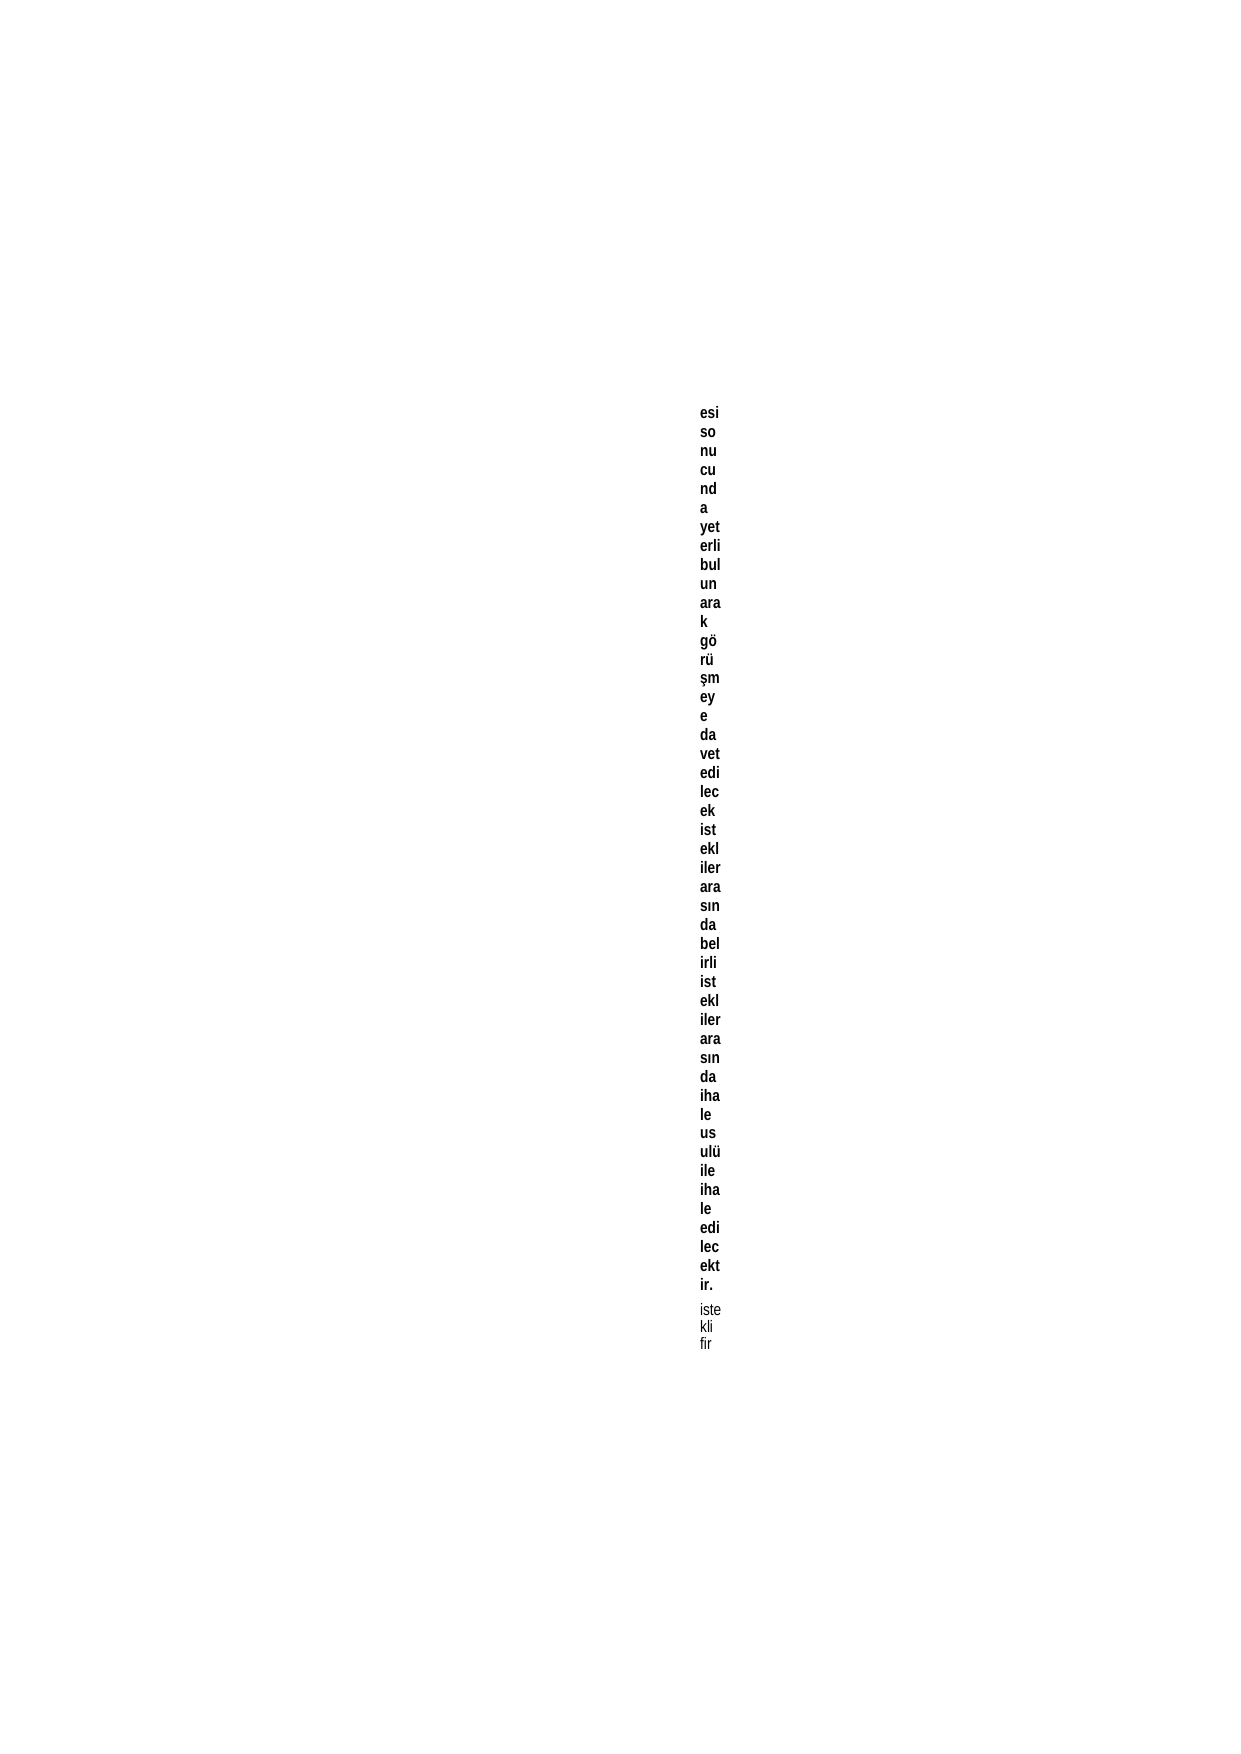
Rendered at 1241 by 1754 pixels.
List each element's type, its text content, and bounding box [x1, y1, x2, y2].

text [700, 403, 720, 1294]
